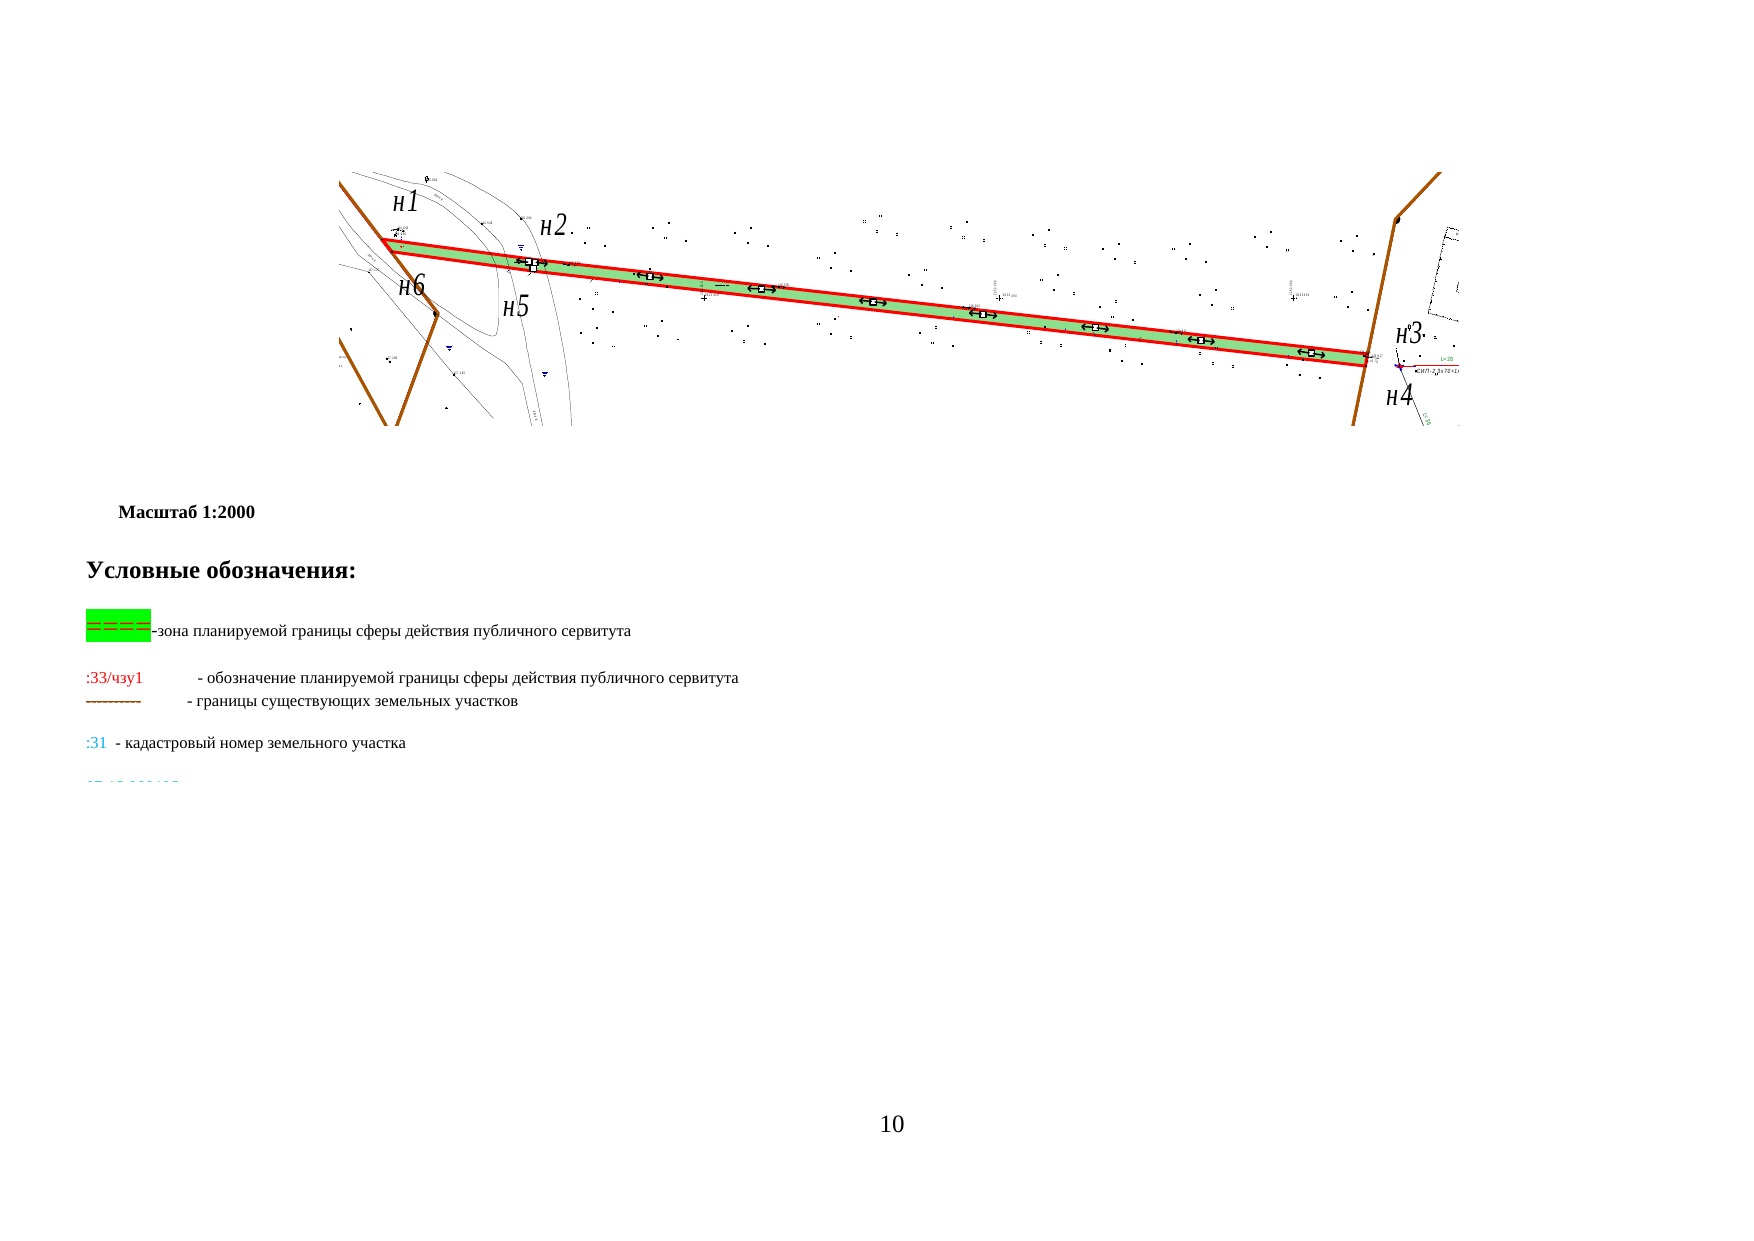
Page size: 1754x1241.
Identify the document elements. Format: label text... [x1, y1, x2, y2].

text Масштаб 1:2000 [118, 501, 1665, 522]
